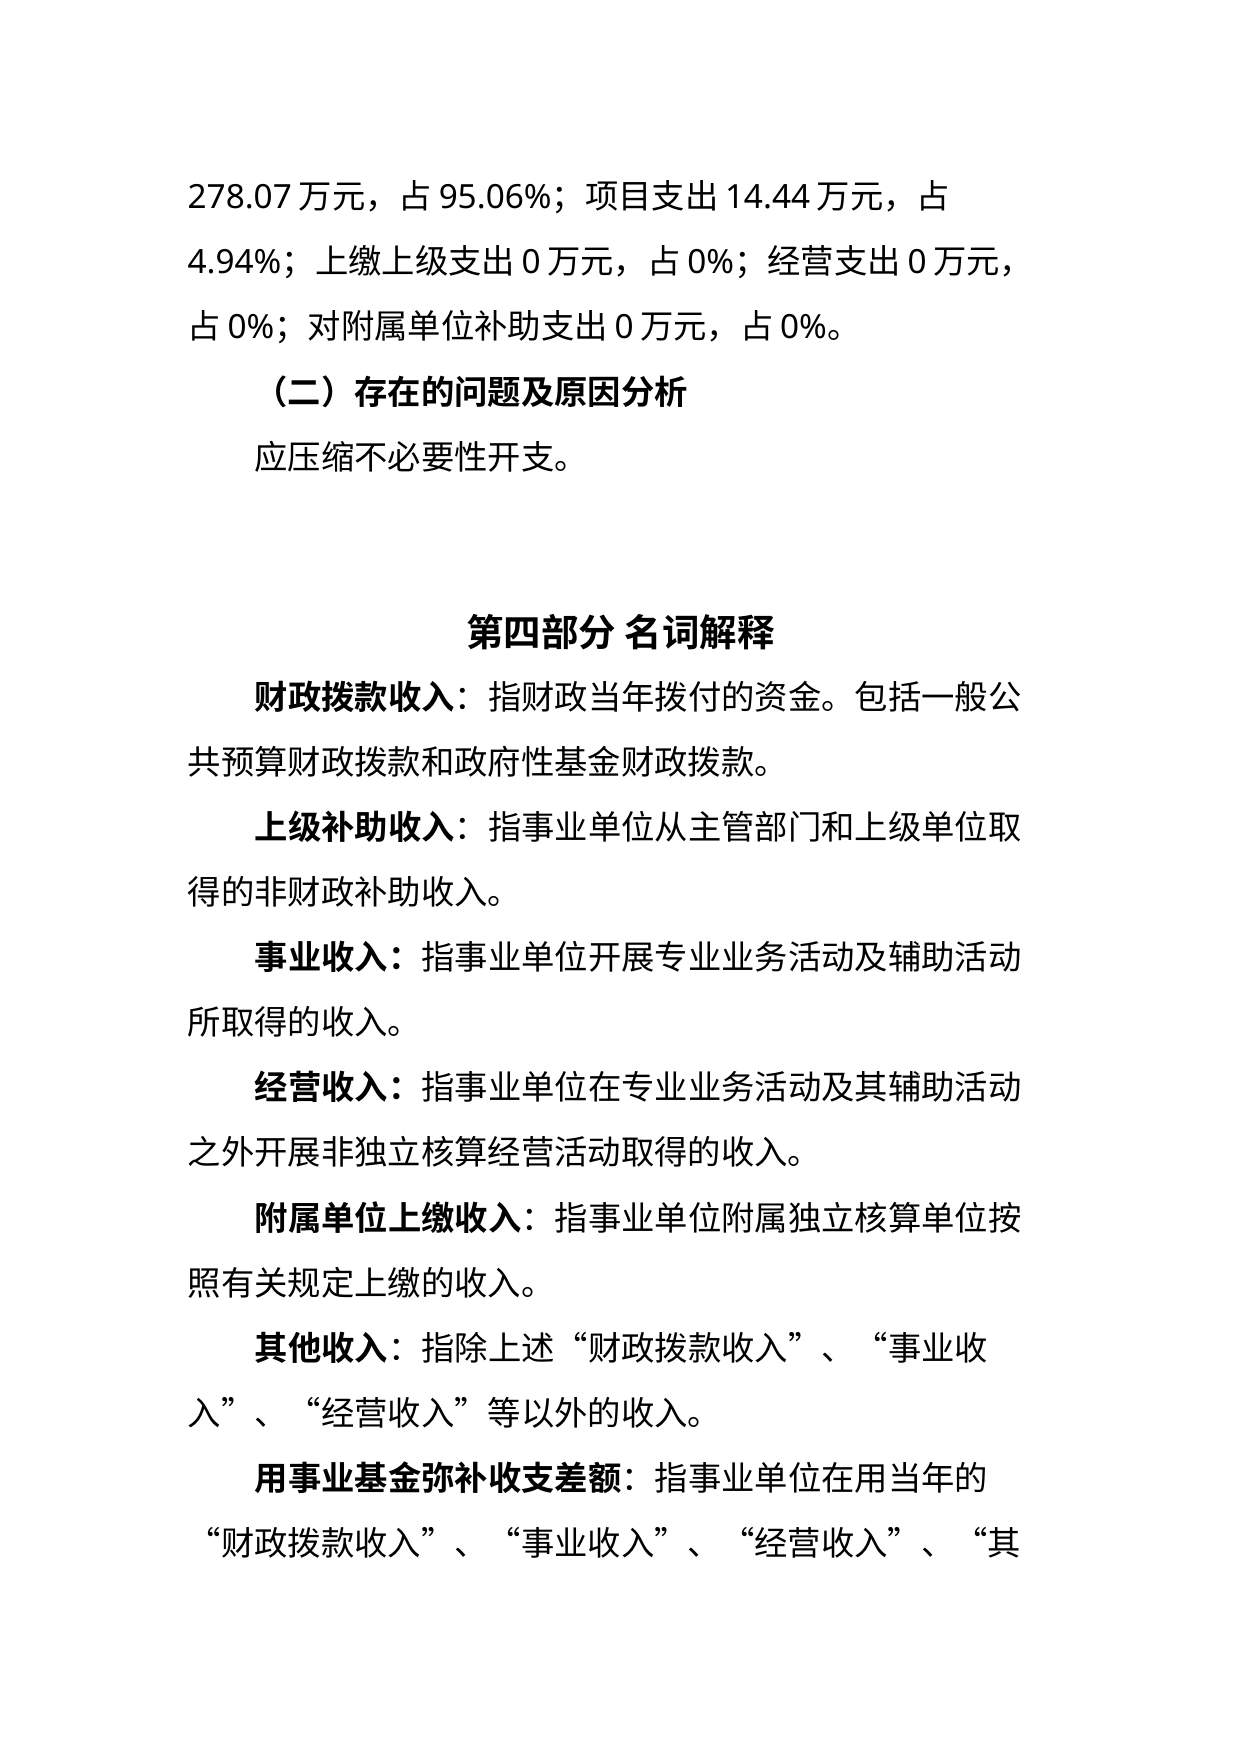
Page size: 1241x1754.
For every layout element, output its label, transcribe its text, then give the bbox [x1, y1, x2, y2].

text 事业收入：指事业单位开展专业业务活动及辅助活动所取得的收入。 [187, 923, 1053, 1053]
text （二）存在的问题及原因分析 [187, 357, 1053, 422]
text 应压缩不必要性开支。 [187, 422, 1053, 487]
text 财政拨款收入：指财政当年拨付的资金。包括一般公共预算财政拨款和政府性基金财政拨款。 [187, 662, 1053, 792]
text 其他收入：指除上述“财政拨款收入”、“事业收入”、“经营收入”等以外的收入。 [187, 1313, 1053, 1443]
text 第四部分 名词解释 [187, 597, 1053, 662]
text 上级补助收入：指事业单位从主管部门和上级单位取得的非财政补助收入。 [187, 793, 1053, 923]
text 附属单位上缴收入：指事业单位附属独立核算单位按照有关规定上缴的收入。 [187, 1183, 1053, 1313]
text 经营收入：指事业单位在专业业务活动及其辅助活动之外开展非独立核算经营活动取得的收入。 [187, 1053, 1053, 1183]
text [187, 162, 1053, 357]
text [187, 1443, 1053, 1573]
